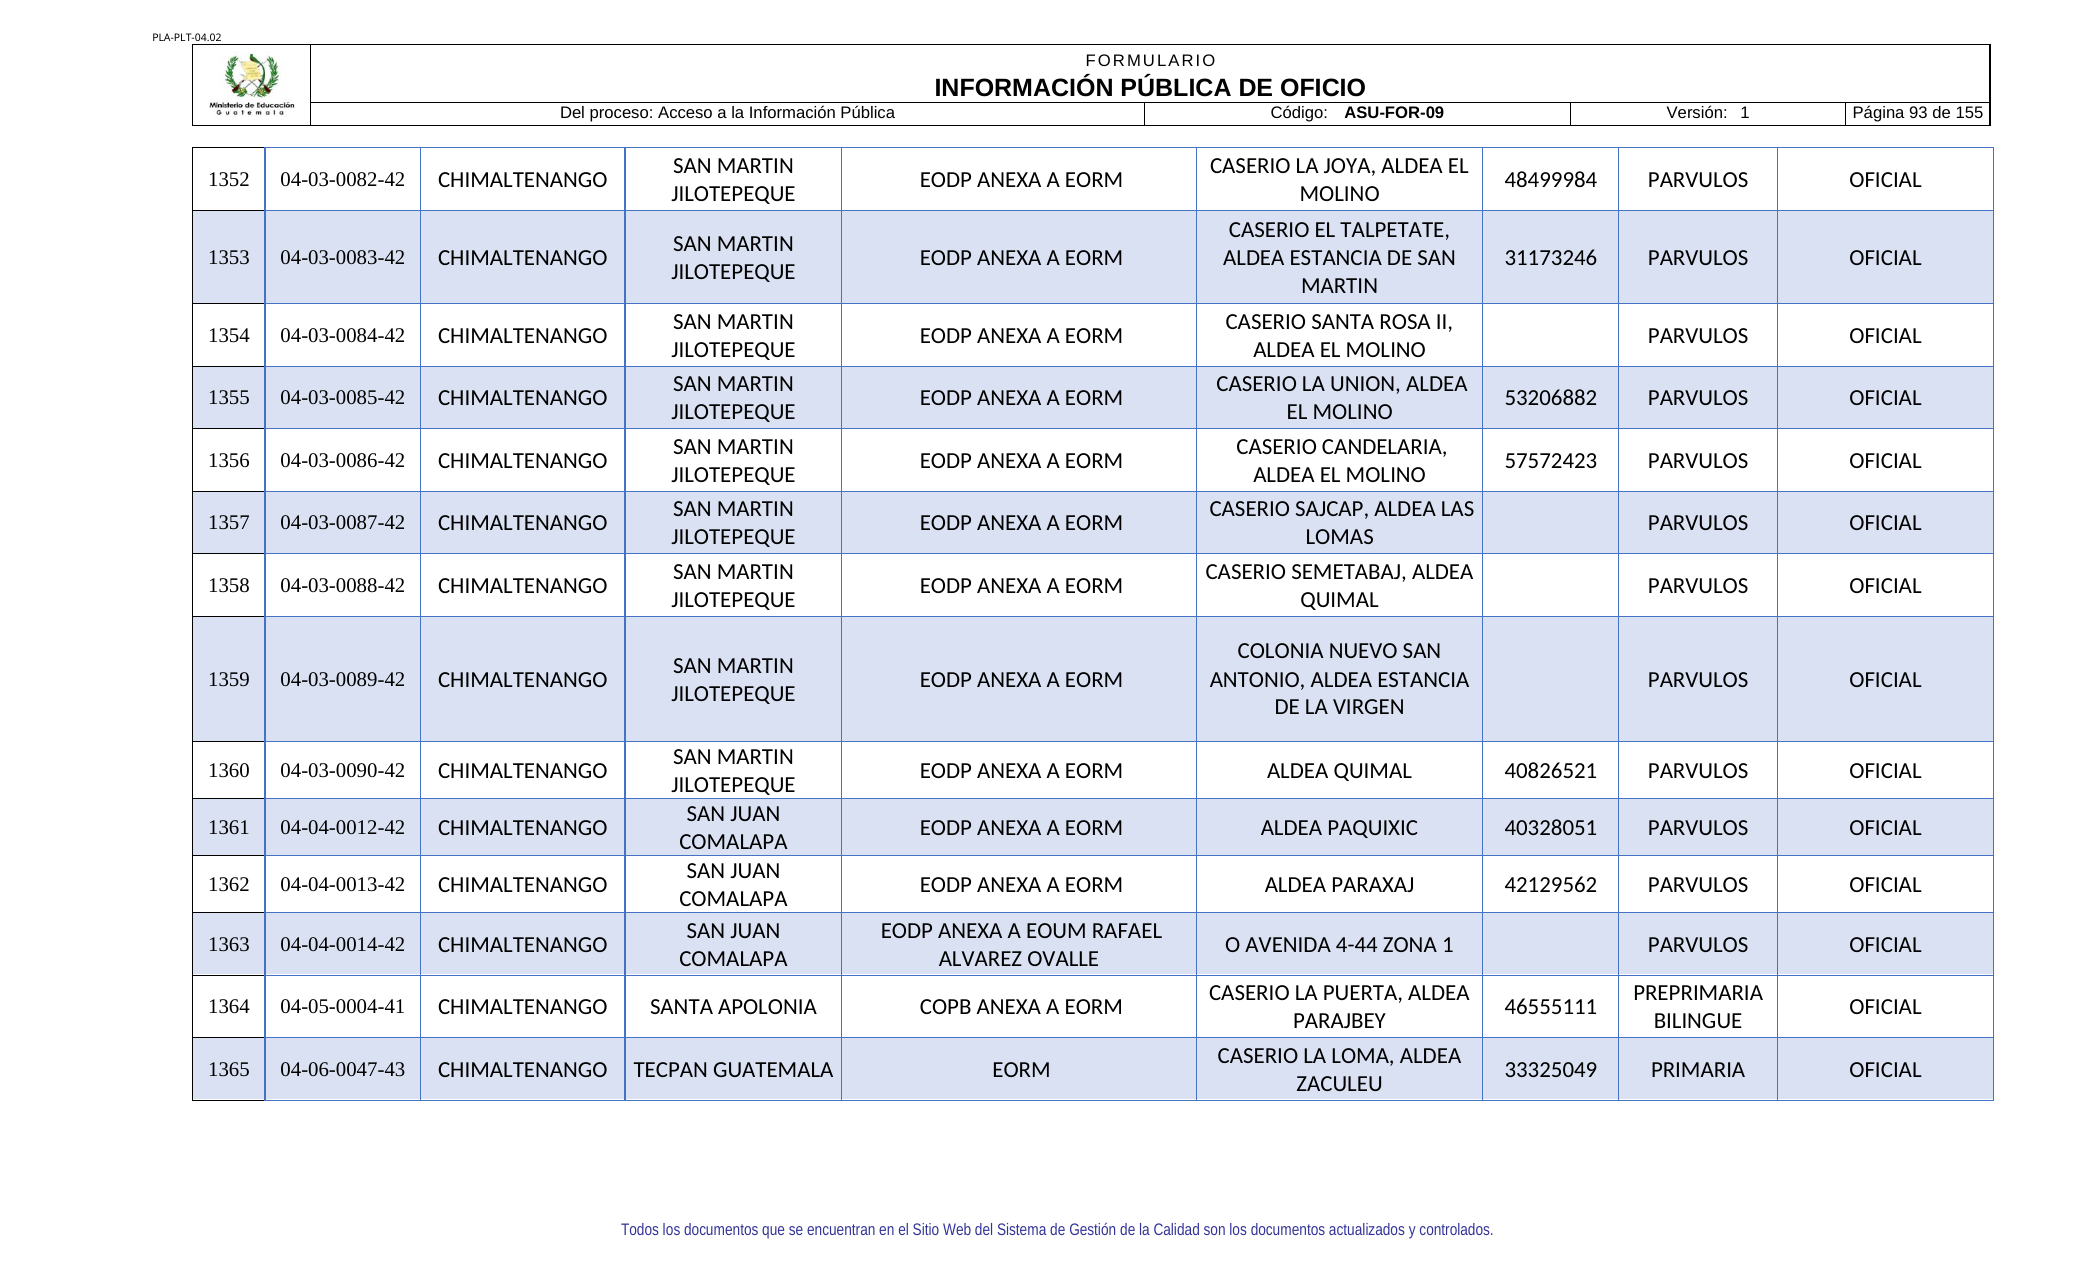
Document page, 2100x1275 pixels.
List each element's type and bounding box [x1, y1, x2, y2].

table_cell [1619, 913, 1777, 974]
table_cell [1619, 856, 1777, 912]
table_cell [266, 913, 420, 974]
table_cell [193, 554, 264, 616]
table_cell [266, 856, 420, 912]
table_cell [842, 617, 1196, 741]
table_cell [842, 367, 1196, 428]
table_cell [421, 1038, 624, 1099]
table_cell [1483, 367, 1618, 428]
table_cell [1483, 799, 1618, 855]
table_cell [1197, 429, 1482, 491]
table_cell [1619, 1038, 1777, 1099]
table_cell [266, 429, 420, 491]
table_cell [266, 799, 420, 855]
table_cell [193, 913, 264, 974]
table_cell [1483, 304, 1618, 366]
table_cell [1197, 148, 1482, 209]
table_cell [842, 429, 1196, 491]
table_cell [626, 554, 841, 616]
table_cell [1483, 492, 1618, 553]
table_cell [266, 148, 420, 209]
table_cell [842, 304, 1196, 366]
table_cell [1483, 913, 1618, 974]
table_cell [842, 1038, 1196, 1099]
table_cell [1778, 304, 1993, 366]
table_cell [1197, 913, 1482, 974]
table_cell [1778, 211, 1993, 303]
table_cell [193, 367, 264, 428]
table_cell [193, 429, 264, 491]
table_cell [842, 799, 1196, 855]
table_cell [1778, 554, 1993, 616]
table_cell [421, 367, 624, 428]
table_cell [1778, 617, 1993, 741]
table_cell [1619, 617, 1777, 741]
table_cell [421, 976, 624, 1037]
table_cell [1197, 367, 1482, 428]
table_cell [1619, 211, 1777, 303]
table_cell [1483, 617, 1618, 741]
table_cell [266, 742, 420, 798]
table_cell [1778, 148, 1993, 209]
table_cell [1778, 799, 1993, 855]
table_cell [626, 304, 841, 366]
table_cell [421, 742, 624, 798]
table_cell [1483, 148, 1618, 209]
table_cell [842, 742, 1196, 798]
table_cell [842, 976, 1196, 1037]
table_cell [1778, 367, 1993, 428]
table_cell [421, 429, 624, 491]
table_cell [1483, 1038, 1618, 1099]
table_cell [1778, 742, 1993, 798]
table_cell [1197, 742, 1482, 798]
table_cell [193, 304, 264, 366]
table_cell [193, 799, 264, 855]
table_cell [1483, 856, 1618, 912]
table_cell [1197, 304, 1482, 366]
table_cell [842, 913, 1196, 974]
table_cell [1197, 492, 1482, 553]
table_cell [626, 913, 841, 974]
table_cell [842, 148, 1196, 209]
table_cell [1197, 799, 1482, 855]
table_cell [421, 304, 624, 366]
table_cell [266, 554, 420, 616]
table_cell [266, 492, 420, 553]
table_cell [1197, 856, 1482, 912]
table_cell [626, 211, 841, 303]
picture [208, 51, 295, 117]
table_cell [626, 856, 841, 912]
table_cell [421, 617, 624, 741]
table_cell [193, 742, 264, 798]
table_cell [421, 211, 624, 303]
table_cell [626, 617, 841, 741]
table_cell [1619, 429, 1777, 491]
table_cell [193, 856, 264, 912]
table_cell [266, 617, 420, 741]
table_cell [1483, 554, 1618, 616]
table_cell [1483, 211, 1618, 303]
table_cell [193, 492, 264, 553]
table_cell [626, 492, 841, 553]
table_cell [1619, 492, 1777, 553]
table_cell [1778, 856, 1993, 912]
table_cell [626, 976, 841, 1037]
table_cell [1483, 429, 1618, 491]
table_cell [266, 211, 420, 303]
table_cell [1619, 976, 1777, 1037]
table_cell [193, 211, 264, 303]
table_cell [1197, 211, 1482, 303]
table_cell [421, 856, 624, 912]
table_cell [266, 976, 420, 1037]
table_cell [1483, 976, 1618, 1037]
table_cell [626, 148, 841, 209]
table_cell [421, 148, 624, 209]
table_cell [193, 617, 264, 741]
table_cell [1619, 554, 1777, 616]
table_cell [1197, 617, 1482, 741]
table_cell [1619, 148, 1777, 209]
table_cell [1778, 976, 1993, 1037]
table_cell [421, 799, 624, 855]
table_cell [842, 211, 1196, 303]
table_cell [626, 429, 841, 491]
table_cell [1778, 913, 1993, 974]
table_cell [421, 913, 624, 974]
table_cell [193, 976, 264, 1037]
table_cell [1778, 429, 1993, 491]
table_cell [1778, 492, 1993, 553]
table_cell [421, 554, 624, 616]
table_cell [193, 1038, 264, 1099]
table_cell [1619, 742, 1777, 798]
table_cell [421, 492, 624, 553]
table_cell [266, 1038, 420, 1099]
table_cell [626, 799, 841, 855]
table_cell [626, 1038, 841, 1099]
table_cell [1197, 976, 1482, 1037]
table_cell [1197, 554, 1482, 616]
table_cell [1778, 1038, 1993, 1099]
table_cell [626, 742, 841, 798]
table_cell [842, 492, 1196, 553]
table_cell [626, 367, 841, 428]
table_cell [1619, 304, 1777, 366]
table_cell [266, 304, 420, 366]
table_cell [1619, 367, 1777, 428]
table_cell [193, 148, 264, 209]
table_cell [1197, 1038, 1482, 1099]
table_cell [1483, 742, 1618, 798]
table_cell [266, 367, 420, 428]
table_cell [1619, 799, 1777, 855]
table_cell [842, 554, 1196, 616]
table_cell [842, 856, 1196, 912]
